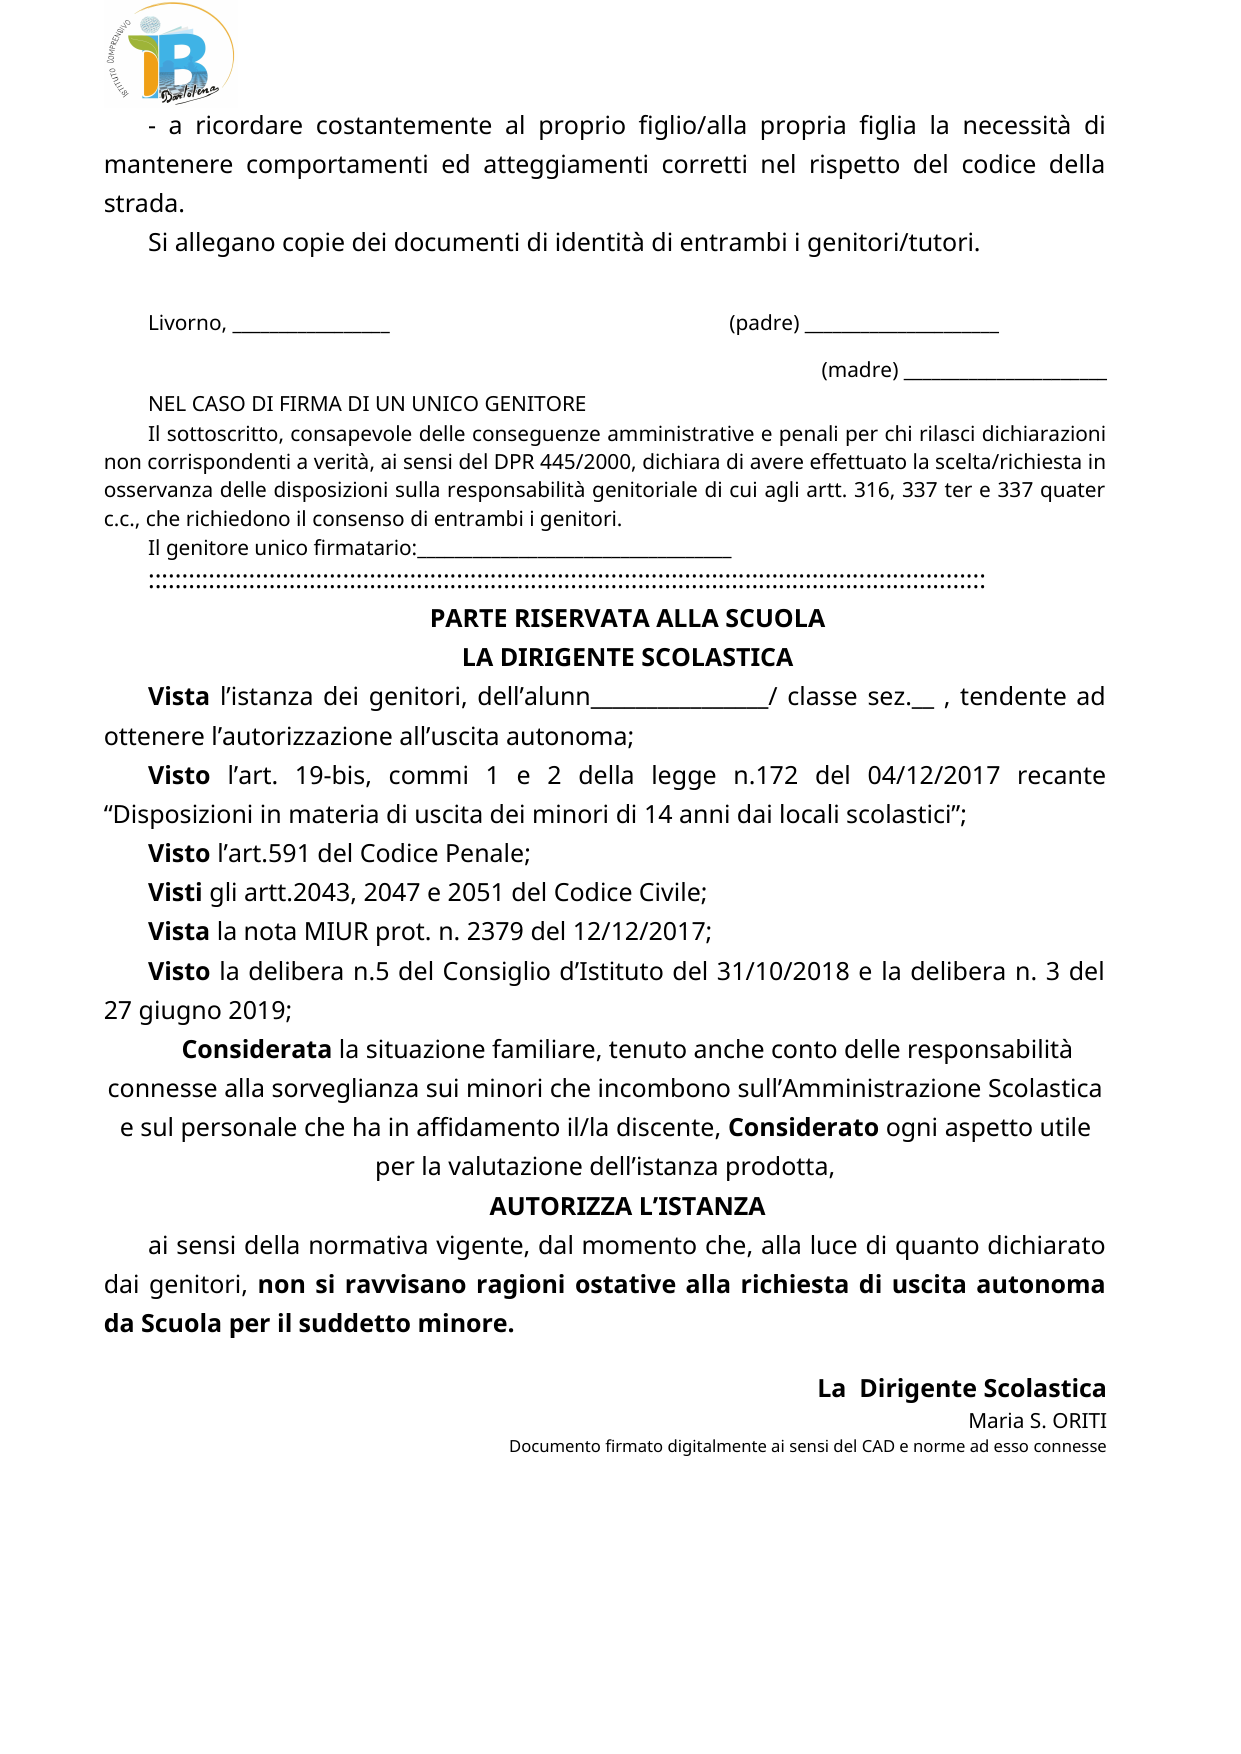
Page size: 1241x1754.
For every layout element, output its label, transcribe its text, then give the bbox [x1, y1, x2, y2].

text AUTORIZZA L’ISTANZA [103, 1188, 1107, 1222]
text Il genitore unico firmatario:__________________________________ [103, 533, 1107, 561]
text NEL CASO DI FIRMA DI UN UNICO GENITORE [103, 389, 1107, 418]
text LA DIRIGENTE SCOLASTICA [103, 640, 1107, 674]
text PARTE RISERVATA ALLA SCUOLA [103, 601, 1107, 635]
text ::::::::::::::::::::::::::::::::::::::::::::::::::::::::::::::::::::::::::::::::::::::::::::::::::::::::::::::::::::::::::::: [103, 561, 1107, 596]
text Vista l’istanza dei genitori, dell’alunn________________/ classe sez.__ , tendente ad ottenere l’autorizzazione all’uscita autonoma; [103, 679, 1107, 752]
text Vista la nota MIUR prot. n. 2379 del 12/12/2017; [103, 914, 1107, 948]
text Si allegano copie dei documenti di identità di entrambi i genitori/tutori. [103, 225, 1107, 259]
text Considerata la situazione familiare, tenuto anche conto delle responsabilità connesse alla sorveglianza sui minori che incombono sull’Amministrazione Scolastica e sul personale che ha in affidamento il/la discente, Considerato ogni aspetto utile per la valutazione dell’istanza prodotta, [103, 1031, 1107, 1183]
text Livorno, _________________ (padre) _____________________ [103, 308, 1107, 336]
text Visti gli artt.2043, 2047 e 2051 del Codice Civile; [103, 875, 1107, 909]
text Maria S. ORITI [103, 1406, 1107, 1434]
text (madre) ______________________ [103, 356, 1107, 384]
text Visto la delibera n.5 del Consiglio d’Istituto del 31/10/2018 e la delibera n. 3 del 27 giugno 2019; [103, 953, 1107, 1026]
picture [103, 0, 238, 108]
text ai sensi della normativa vigente, dal momento che, alla luce di quanto dichiarato dai genitori, non si ravvisano ragioni ostative alla richiesta di uscita autonoma da Scuola per il suddetto minore. [103, 1227, 1107, 1340]
text Visto l’art. 19-bis, commi 1 e 2 della legge n.172 del 04/12/2017 recante “Disposizioni in materia di uscita dei minori di 14 anni dai locali scolastici”; [103, 757, 1107, 831]
text La Dirigente Scolastica [103, 1371, 1107, 1405]
text Documento firmato digitalmente ai sensi del CAD e norme ad esso connesse [103, 1435, 1107, 1458]
text Visto l’art.591 del Codice Penale; [103, 836, 1107, 870]
text - a ricordare costantemente al proprio figlio/alla propria figlia la necessità di mantenere comportamenti ed atteggiamenti corretti nel rispetto del codice della strada. [103, 107, 1107, 220]
text Il sottoscritto, consapevole delle conseguenze amministrative e penali per chi rilasci dichiarazioni non corrispondenti a verità, ai sensi del DPR 445/2000, dichiara di avere effettuato la scelta/richiesta in osservanza delle disposizioni sulla responsabilità genitoriale di cui agli artt. 316, 337 ter e 337 quater c.c., che richiedono il consenso di entrambi i genitori. [103, 419, 1107, 532]
